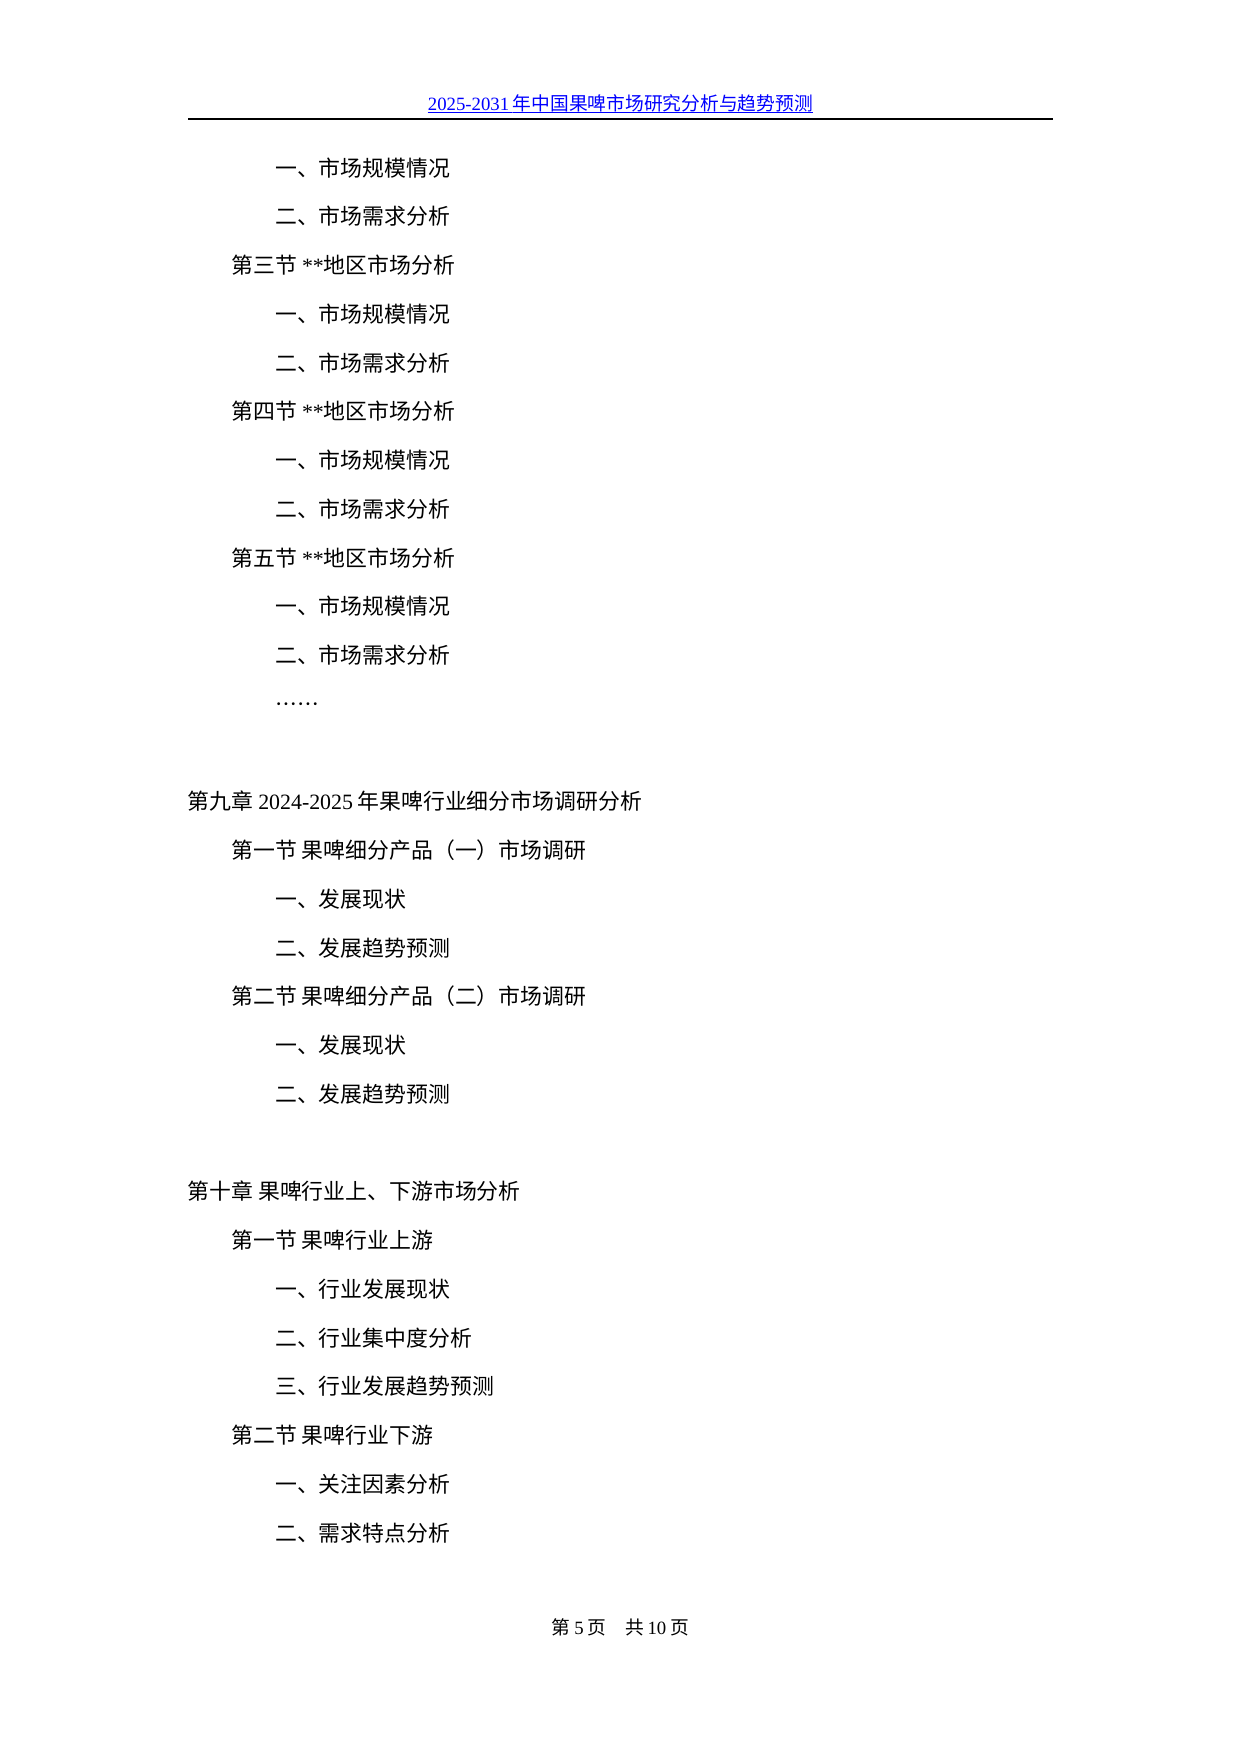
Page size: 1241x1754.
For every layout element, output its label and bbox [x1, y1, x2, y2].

text [187, 150, 1053, 1548]
